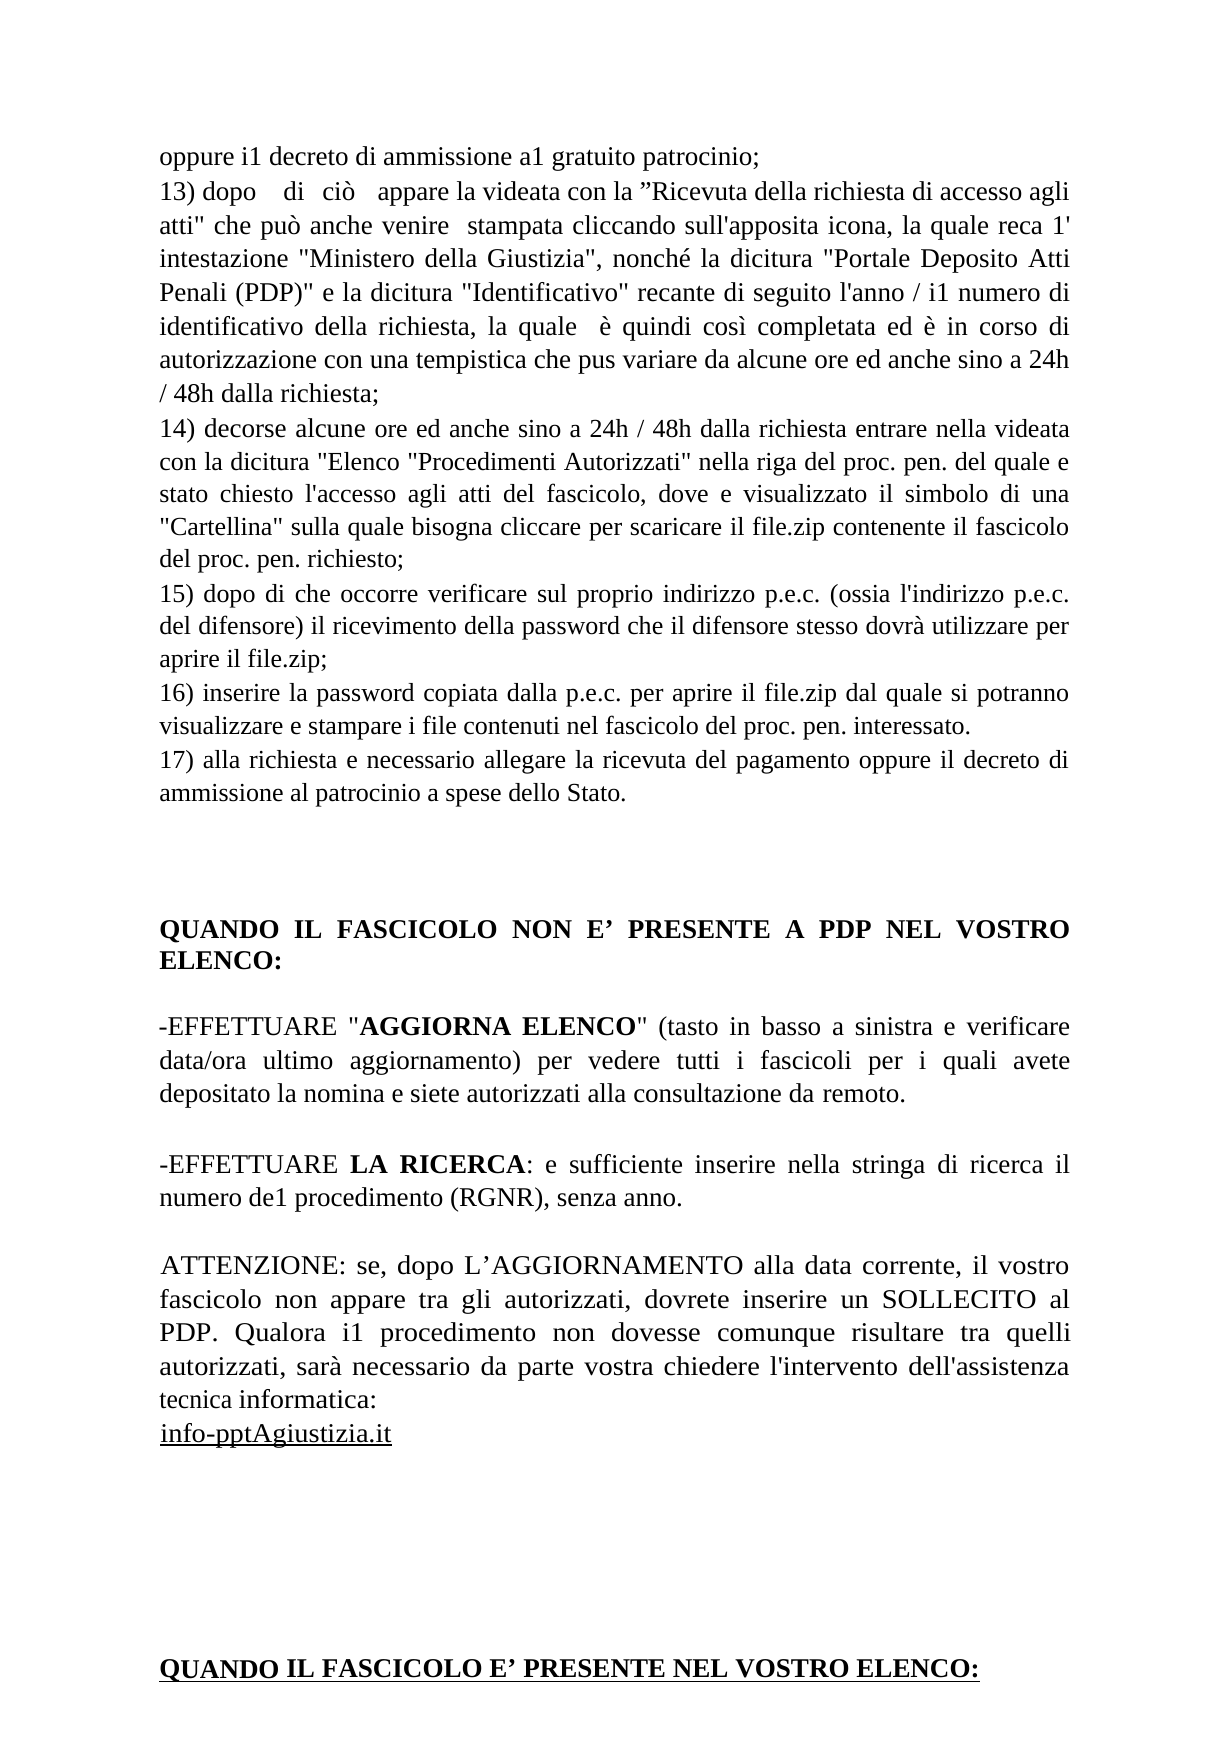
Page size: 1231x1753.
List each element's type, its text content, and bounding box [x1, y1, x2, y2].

list 15) dopo di che occorre verificare sul proprio indirizzo p.e.c. (ossia l'indirizzo p.e.c. del difensore) il ricevimento della password che il difensore stesso dovrà utilizzare per aprire il file.zip; [159, 578, 1071, 673]
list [159, 139, 1071, 171]
text info-pptAgiustizia.it [159, 1417, 1071, 1448]
list 13) dopo di ciò appare la videata con la ”Ricevuta della richiesta di accesso agli atti" che può anche venire stampata cliccando sull'apposita icona, la quale reca 1' intestazione "Ministero della Giustizia", nonché la dicitura "Portale Deposito Atti Penali (PDP)" e la dicitura "Identificativo" recante di seguito l'anno / i1 numero di identificativo della richiesta, la quale è quindi così completata ed è in corso di autorizzazione con una tempistica che pus variare da alcune ore ed anche sino a 24h / 48h dalla richiesta; [159, 175, 1071, 408]
text -EFFETTUARE LA RICERCA: e sufficiente inserire nella stringa di ricerca il numero de1 procedimento (RGNR), senza anno. [159, 1148, 1071, 1213]
list 17) alla richiesta e necessario allegare la ricevuta del pagamento oppure il decreto di ammissione al patrocinio a spese dello Stato. [159, 744, 1071, 807]
list 16) inserire la password copiata dalla p.e.c. per aprire il file.zip dal quale si potranno visualizzare e stampare i file contenuti nel fascicolo del proc. pen. interessato. [159, 677, 1071, 740]
list 14) decorse alcune ore ed anche sino a 24h / 48h dalla richiesta entrare nella videata con la dicitura "Elenco "Procedimenti Autorizzati" nella riga del proc. pen. del quale e stato chiesto l'accesso agli atti del fascicolo, dove e visualizzato il simbolo di una "Cartellina" sulla quale bisogna cliccare per scaricare il file.zip contenente il fascicolo del proc. pen. richiesto; [159, 412, 1071, 573]
text -EFFETTUARE "AGGIORNA ELENCO" (tasto in basso a sinistra e verificare data/ora ultimo aggiornamento) per vedere tutti i fascicoli per i quali avete depositato la nomina e siete autorizzati alla consultazione da remoto. [158, 1010, 1071, 1108]
text QUANDO IL FASCICOLO NON E’ PRESENTE A PDP NEL VOSTRO ELENCO: [159, 913, 1071, 976]
text ATTENZIONE: se, dopo L’AGGIORNAMENTO alla data corrente, il vostro fascicolo non appare tra gli autorizzati, dovrete inserire un SOLLECITO al PDP. Qualora i1 procedimento non dovesse comunque risultare tra quelli autorizzati, sarà necessario da parte vostra chiedere l'intervento dell'assistenza tecnica informatica: [159, 1249, 1071, 1414]
text QUANDO IL FASCICOLO E’ PRESENTE NEL VOSTRO ELENCO: [159, 1652, 1071, 1685]
